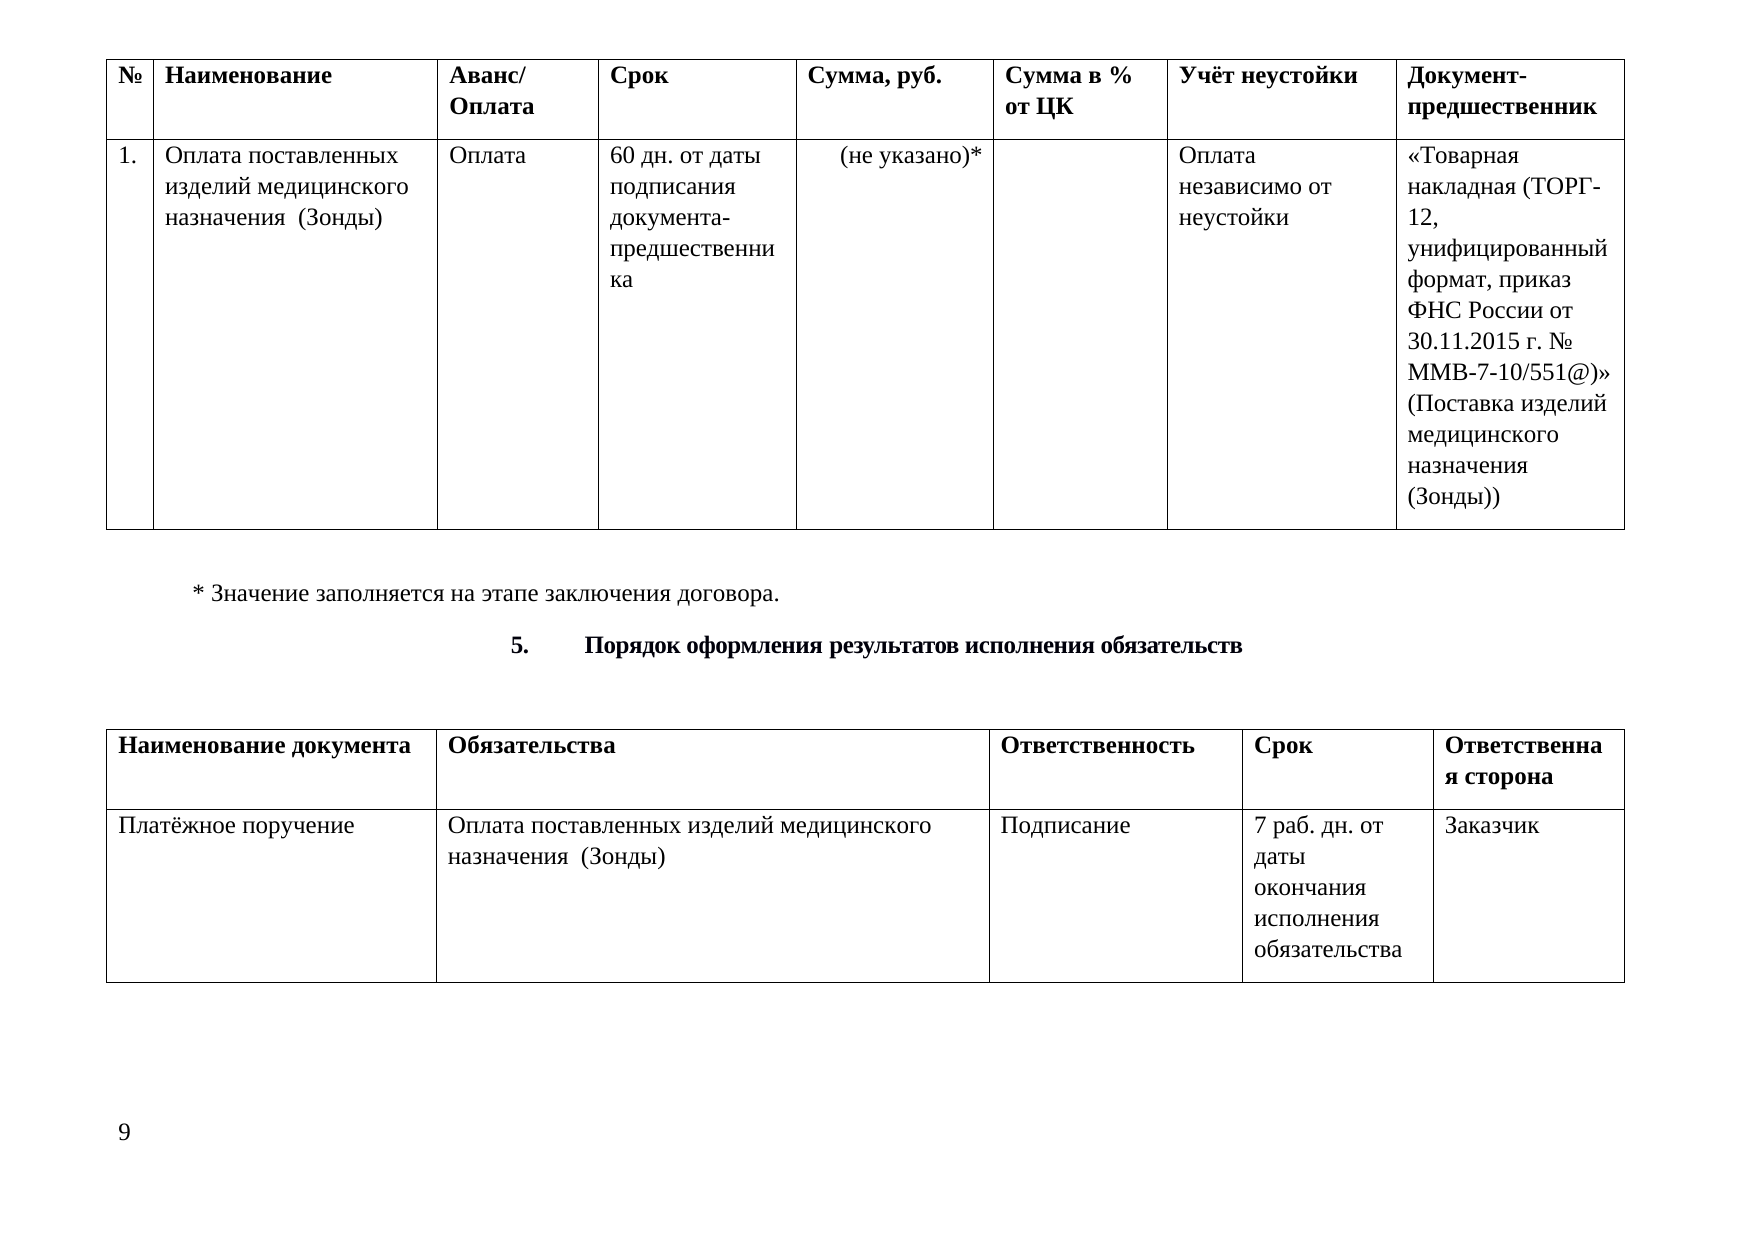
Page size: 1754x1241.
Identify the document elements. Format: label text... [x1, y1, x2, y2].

table_header Сумма в % от ЦК [994, 60, 1167, 139]
table_cell Оплата независимо от неустойки [1168, 140, 1396, 529]
table_header Обязательства [437, 730, 989, 809]
table_cell 7 раб. дн. от даты окончания исполнения обязательства [1243, 810, 1433, 982]
table_cell Оплата поставленных изделий медицинского назначения (Зонды) [154, 140, 437, 529]
table_cell [107, 140, 153, 529]
table_cell [994, 140, 1167, 529]
table_cell «Товарная накладная (ТОРГ-12, унифицированный формат, приказ ФНС России от 30.11.2015 г. № ММВ-7-10/551@)» (Поставка изделий медицинского назначения (Зонды)) [1397, 140, 1624, 529]
table_header Учёт неустойки [1168, 60, 1396, 139]
table_header Ответственная сторона [1434, 730, 1624, 809]
table_cell Оплата [438, 140, 598, 529]
text * Значение заполняется на этапе заключения договора. [118, 578, 1636, 607]
table_cell Заказчик [1434, 810, 1624, 982]
table_header Ответственность [990, 730, 1242, 809]
table_header Сумма, руб. [797, 60, 993, 139]
table_cell Оплата поставленных изделий медицинского назначения (Зонды) [437, 810, 989, 982]
table_cell 60 дн. от даты подписания документа-предшественника [599, 140, 796, 529]
table_cell Подписание [990, 810, 1242, 982]
table_header Срок [1243, 730, 1433, 809]
subtitle Порядок оформления результатов исполнения обязательств [118, 630, 1636, 658]
table_header Наименование документа [107, 730, 436, 809]
table_header Аванс/Оплата [438, 60, 598, 139]
table_header № [107, 60, 153, 139]
table_cell Платёжное поручение [107, 810, 436, 982]
table_cell (не указано)* [797, 140, 993, 529]
table_header Документ-предшественник [1397, 60, 1624, 139]
table_header Срок [599, 60, 796, 139]
table_header Наименование [154, 60, 437, 139]
